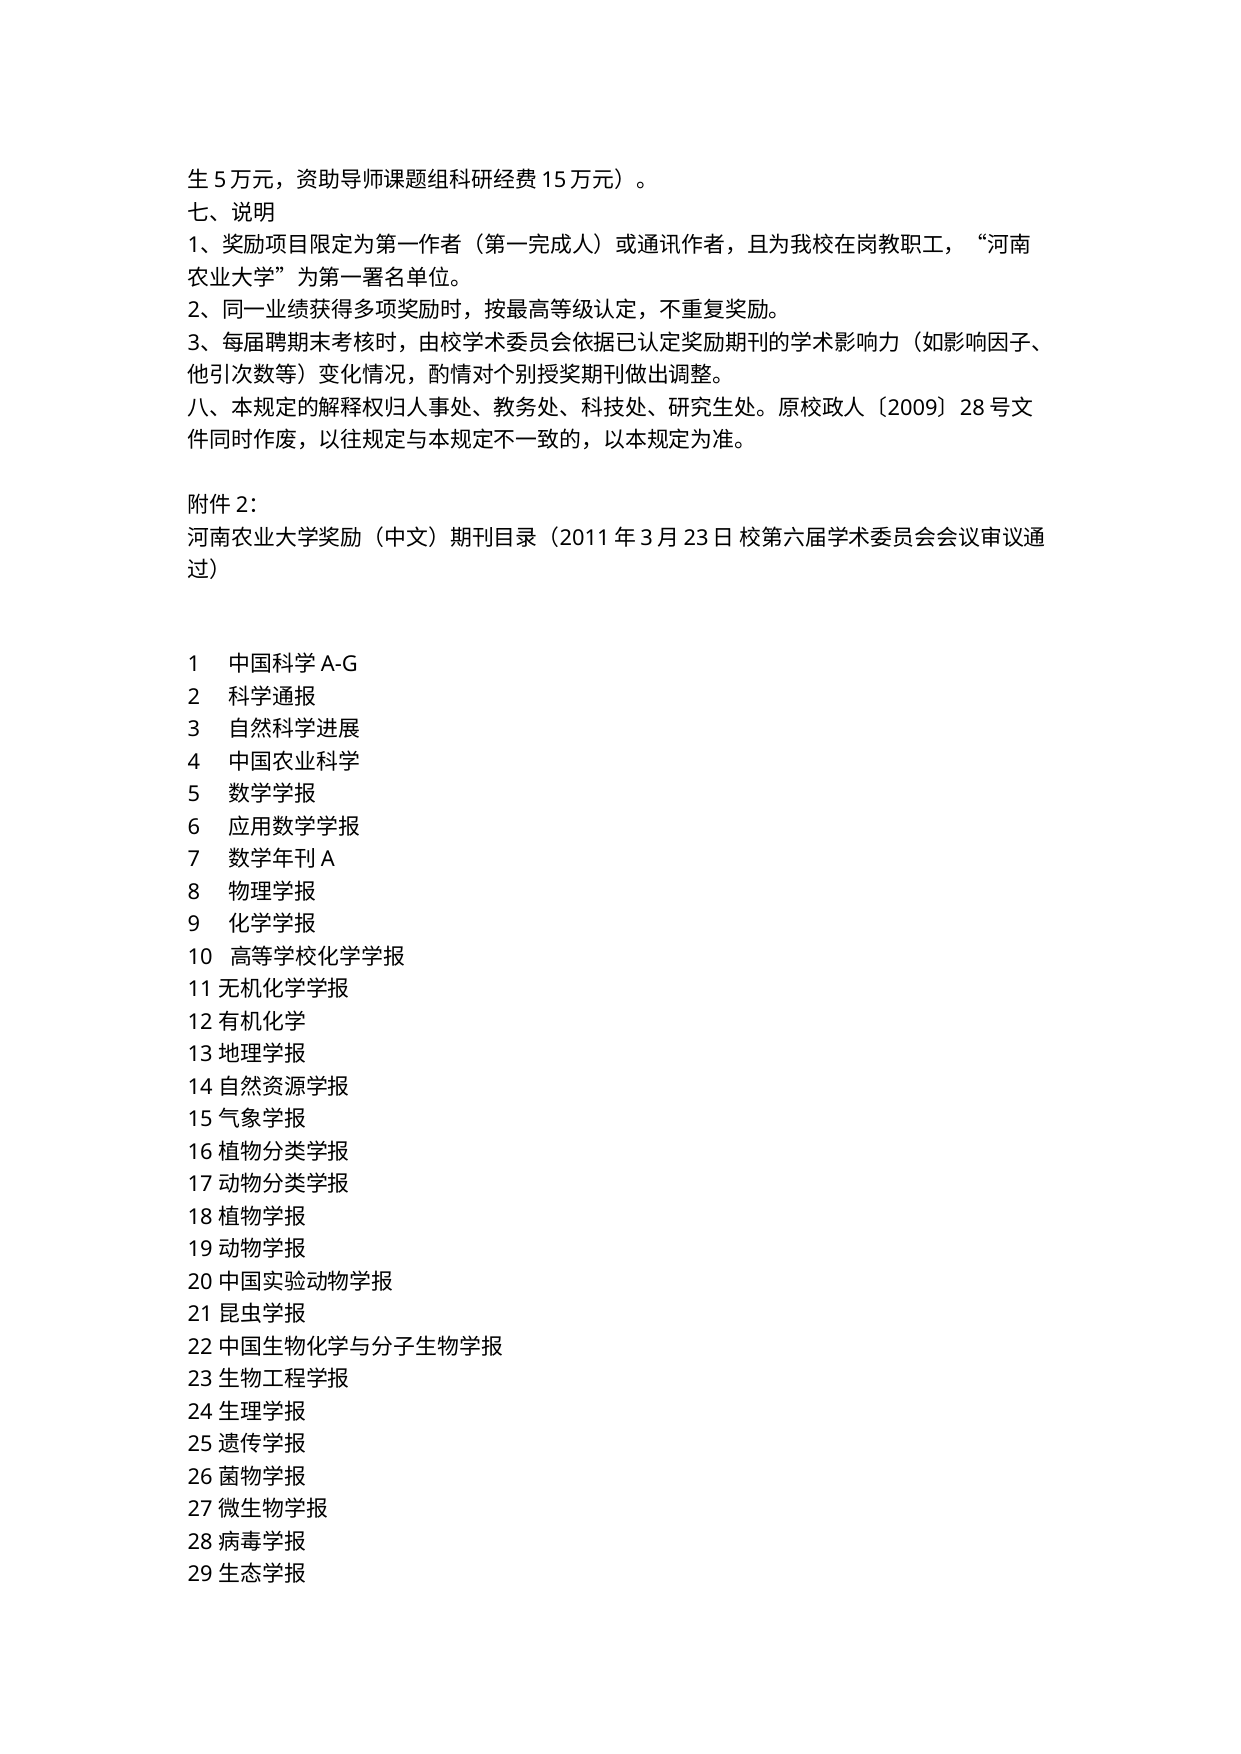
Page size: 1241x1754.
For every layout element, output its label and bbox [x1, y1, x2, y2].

text [187, 162, 1053, 584]
text [187, 614, 1053, 1589]
